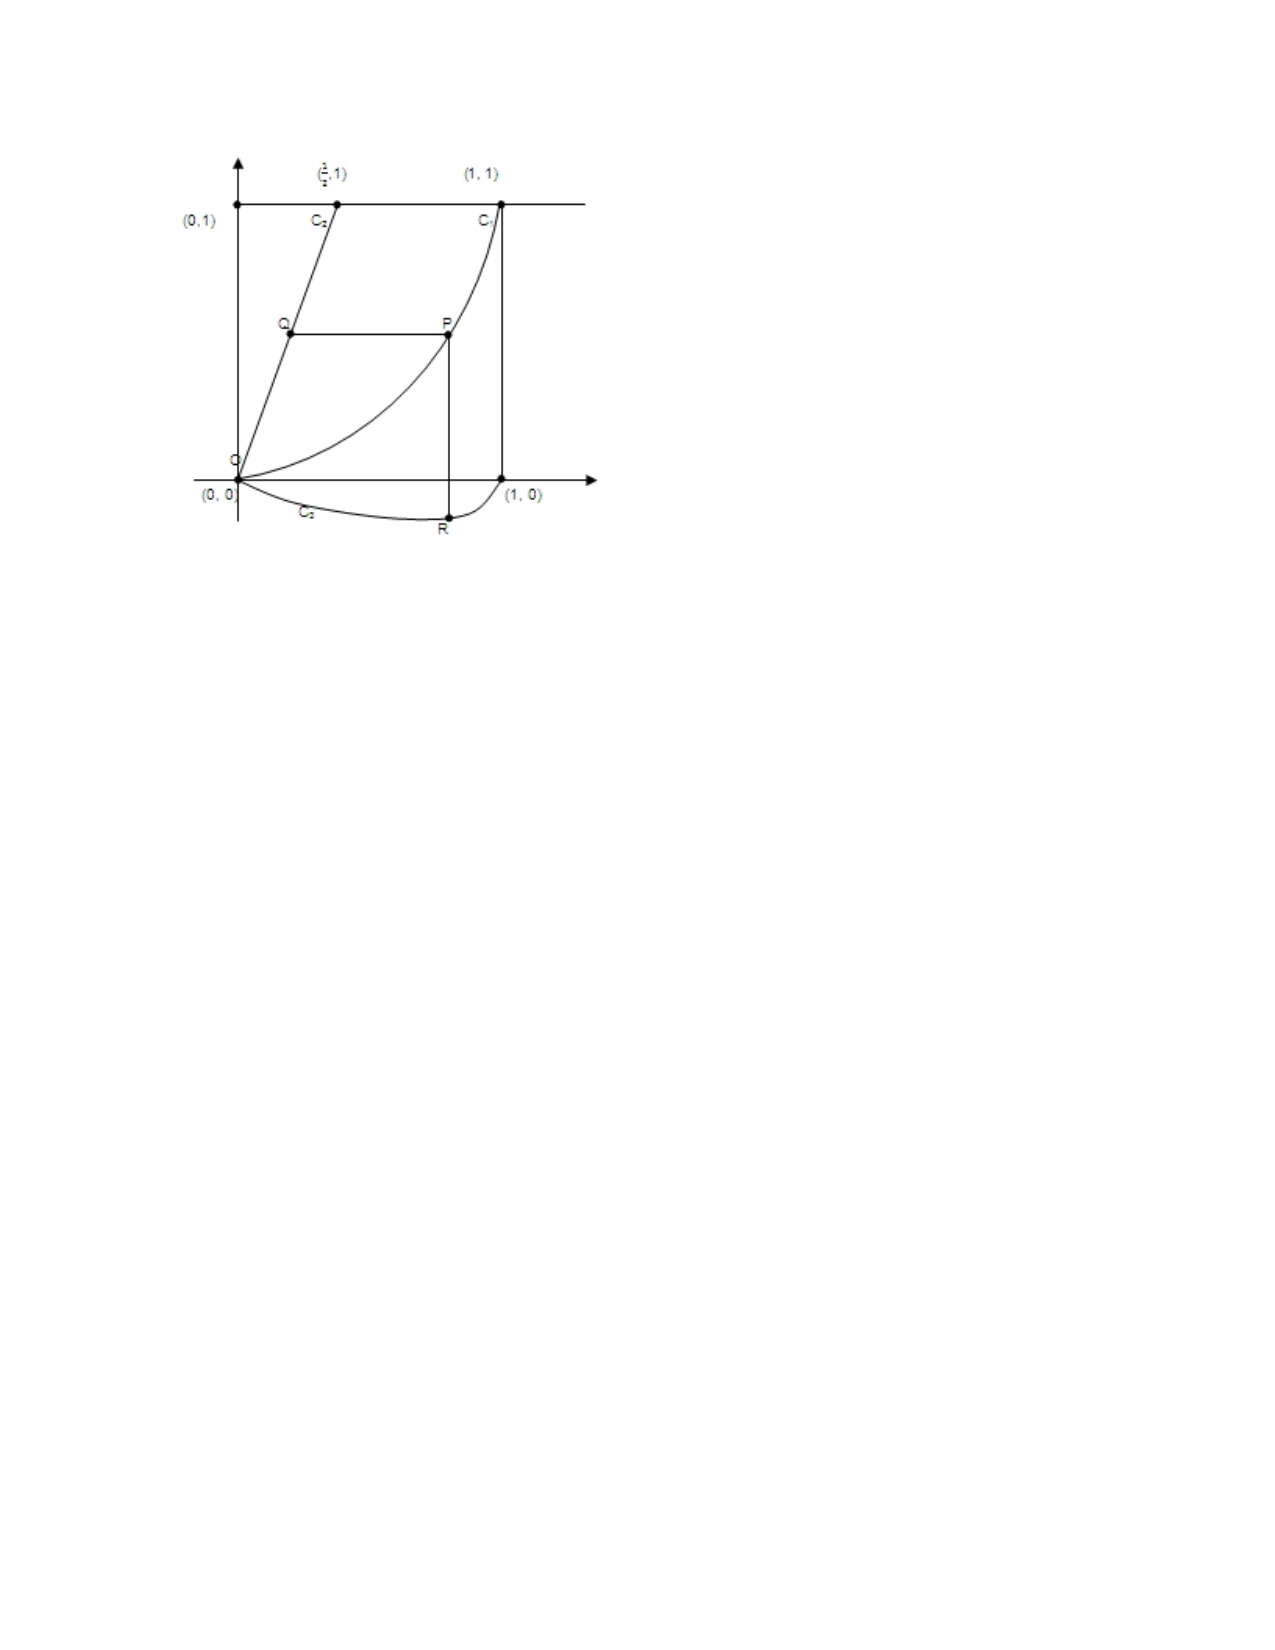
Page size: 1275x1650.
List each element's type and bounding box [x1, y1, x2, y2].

picture [150, 150, 611, 547]
